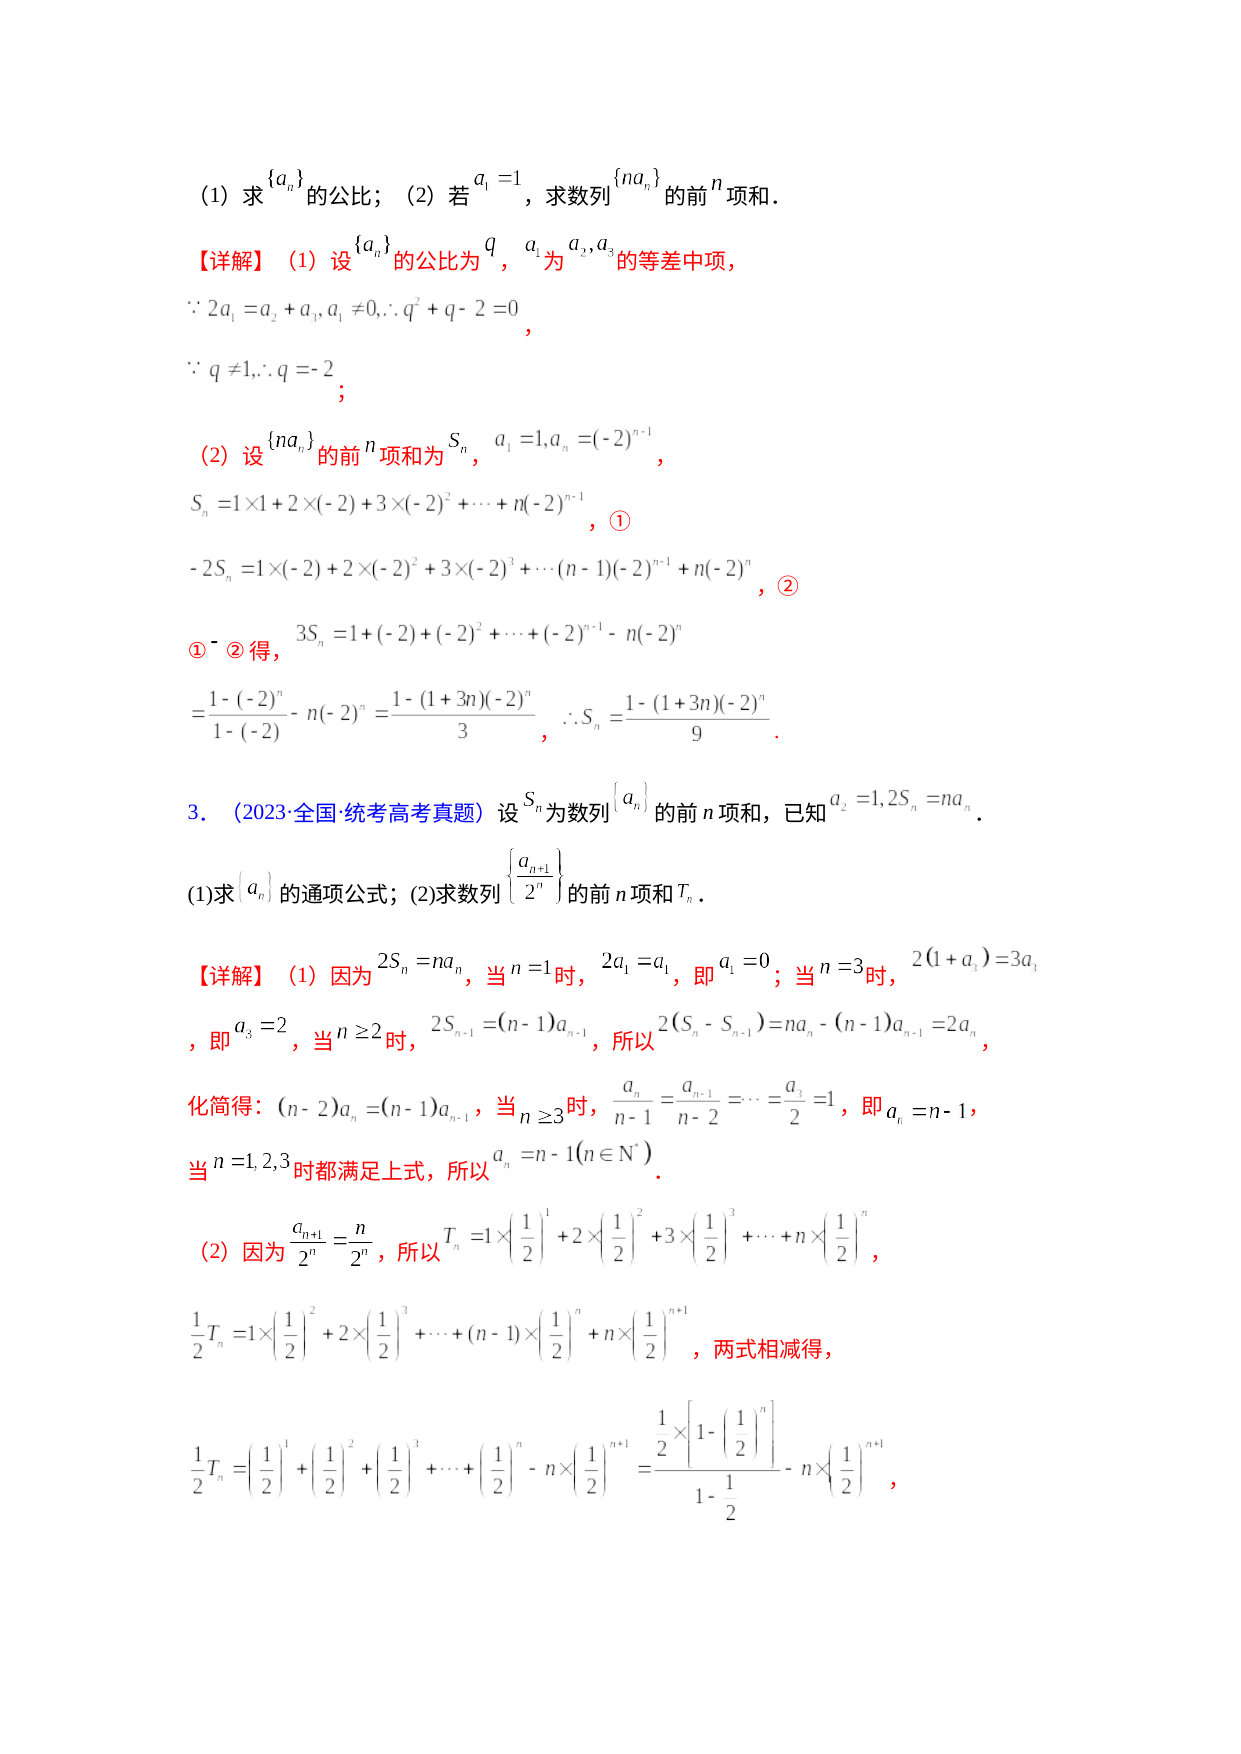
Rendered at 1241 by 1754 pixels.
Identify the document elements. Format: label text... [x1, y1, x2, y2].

text ①②得， [187, 617, 1053, 682]
text （2）设的前项和为，， [187, 422, 1053, 487]
text ，① [187, 487, 1053, 552]
text ， [187, 1397, 1053, 1559]
text 化简得：，当时，，即， [187, 1072, 1053, 1137]
text （2）因为，所以， [187, 1202, 1053, 1299]
text 3．（2023·全国·统考高考真题）设为数列的前n项和，已知． [187, 779, 1053, 844]
text ，. [187, 682, 1053, 779]
text 当时都满足上式，所以． [187, 1137, 1053, 1202]
text ，② [187, 552, 1053, 617]
text (1)求的通项公式；(2)求数列的前n项和． [187, 844, 1053, 942]
text 【详解】（1）因为，当时，，即；当时，，即，当时，，所以， [187, 942, 1053, 1072]
text 【详解】（1）设的公比为，为的等差中项，， [187, 227, 1053, 357]
text （1）求的公比；（2）若，求数列的前项和． [187, 162, 1053, 227]
text ，两式相减得， [187, 1299, 1053, 1397]
text ； [187, 357, 1053, 422]
